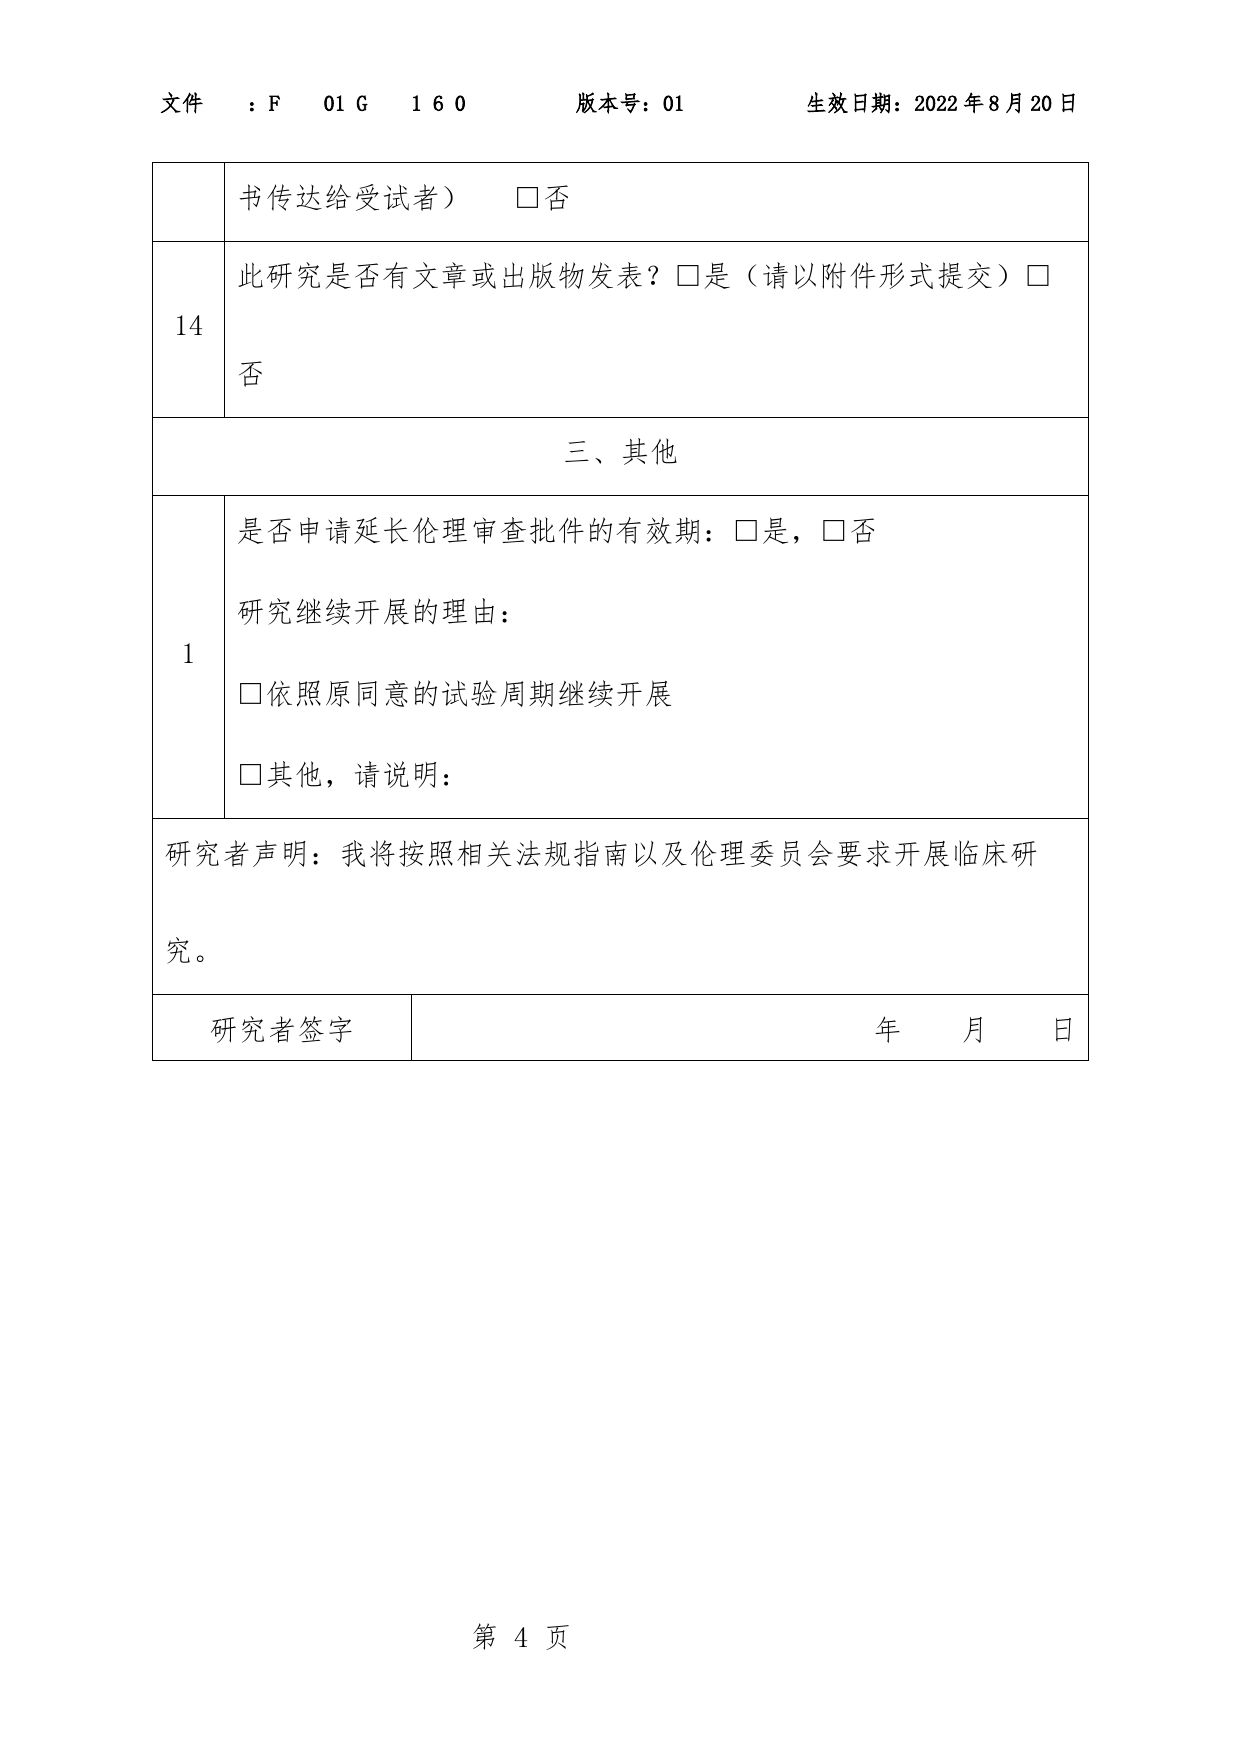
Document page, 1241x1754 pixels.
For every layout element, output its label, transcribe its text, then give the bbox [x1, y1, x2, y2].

table_cell 是否申请延长伦理审查批件的有效期：□是，□否 研究继续开展的理由： □依照原同意的试验周期继续开展 □其他，请说明： [225, 496, 1088, 818]
table_cell 14 [153, 242, 224, 417]
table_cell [225, 163, 1088, 241]
table_cell 三、其他 [153, 418, 1088, 495]
table_cell 此研究是否有文章或出版物发表？□是（请以附件形式提交）□否 [225, 242, 1088, 417]
table_cell 研究者声明：我将按照相关法规指南以及伦理委员会要求开展临床研究。 [153, 819, 1088, 994]
table_cell 13 [153, 163, 224, 241]
table_cell 1 [153, 496, 224, 818]
table_cell 研究者签字 [153, 995, 411, 1060]
table_cell 年 月 日 [412, 995, 1088, 1060]
